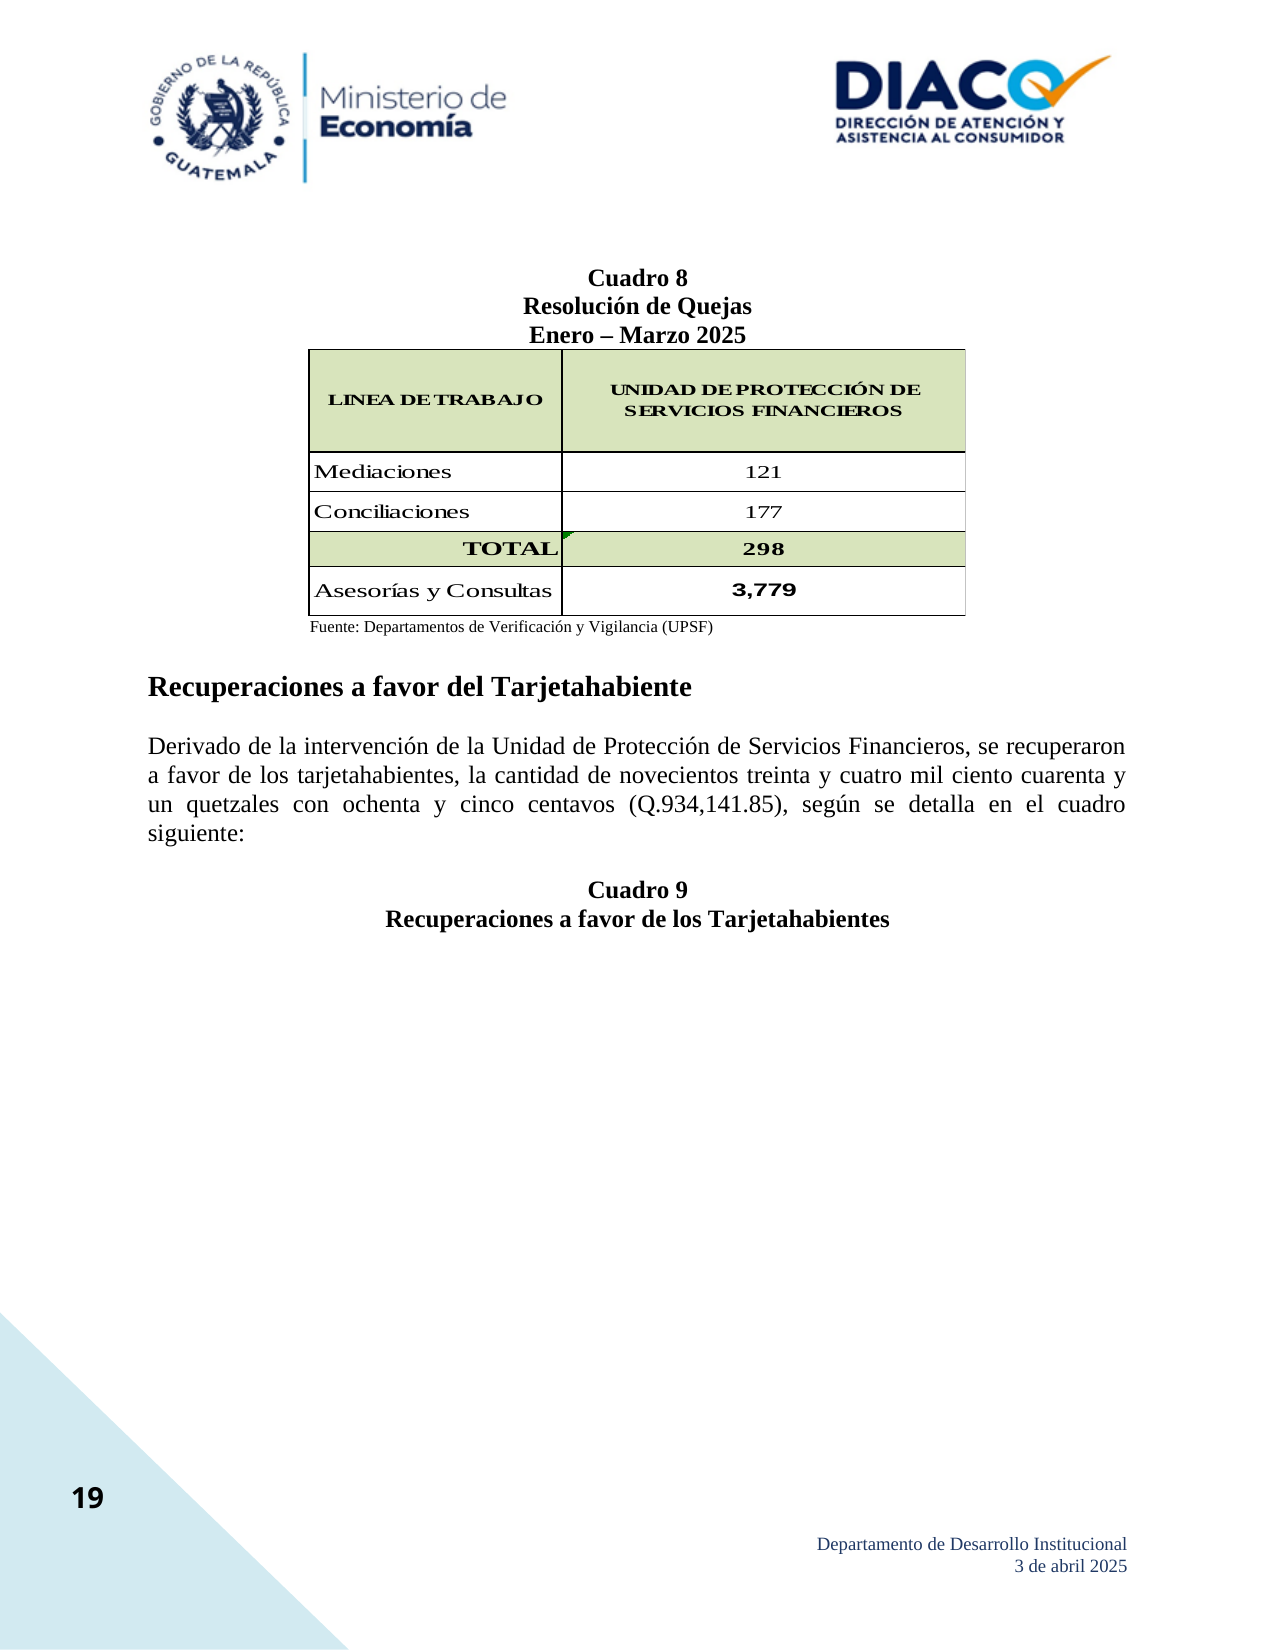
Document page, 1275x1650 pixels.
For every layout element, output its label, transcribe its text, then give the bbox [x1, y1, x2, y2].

subtitle Recuperaciones a favor del Tarjetahabiente [148, 669, 1127, 703]
text Resolución de Quejas [148, 291, 1127, 320]
text Cuadro 8 [148, 263, 1127, 291]
text Derivado de la intervención de la Unidad de Protección de Servicios Financieros, se recuperaron a favor de los tarjetahabientes, la cantidad de novecientos treinta y cuatro mil ciento cuarenta y un quetzales con ochenta y cinco centavos (Q.934,141.85), según se detalla en el cuadro siguiente: [148, 731, 1127, 846]
text Cuadro 9 [148, 875, 1127, 904]
text Fuente: Departamentos de Verificación y Vigilancia (UPSF) [148, 616, 1127, 636]
text Enero – Marzo 2025 [148, 320, 1127, 349]
text Recuperaciones a favor de los Tarjetahabientes [148, 904, 1127, 933]
